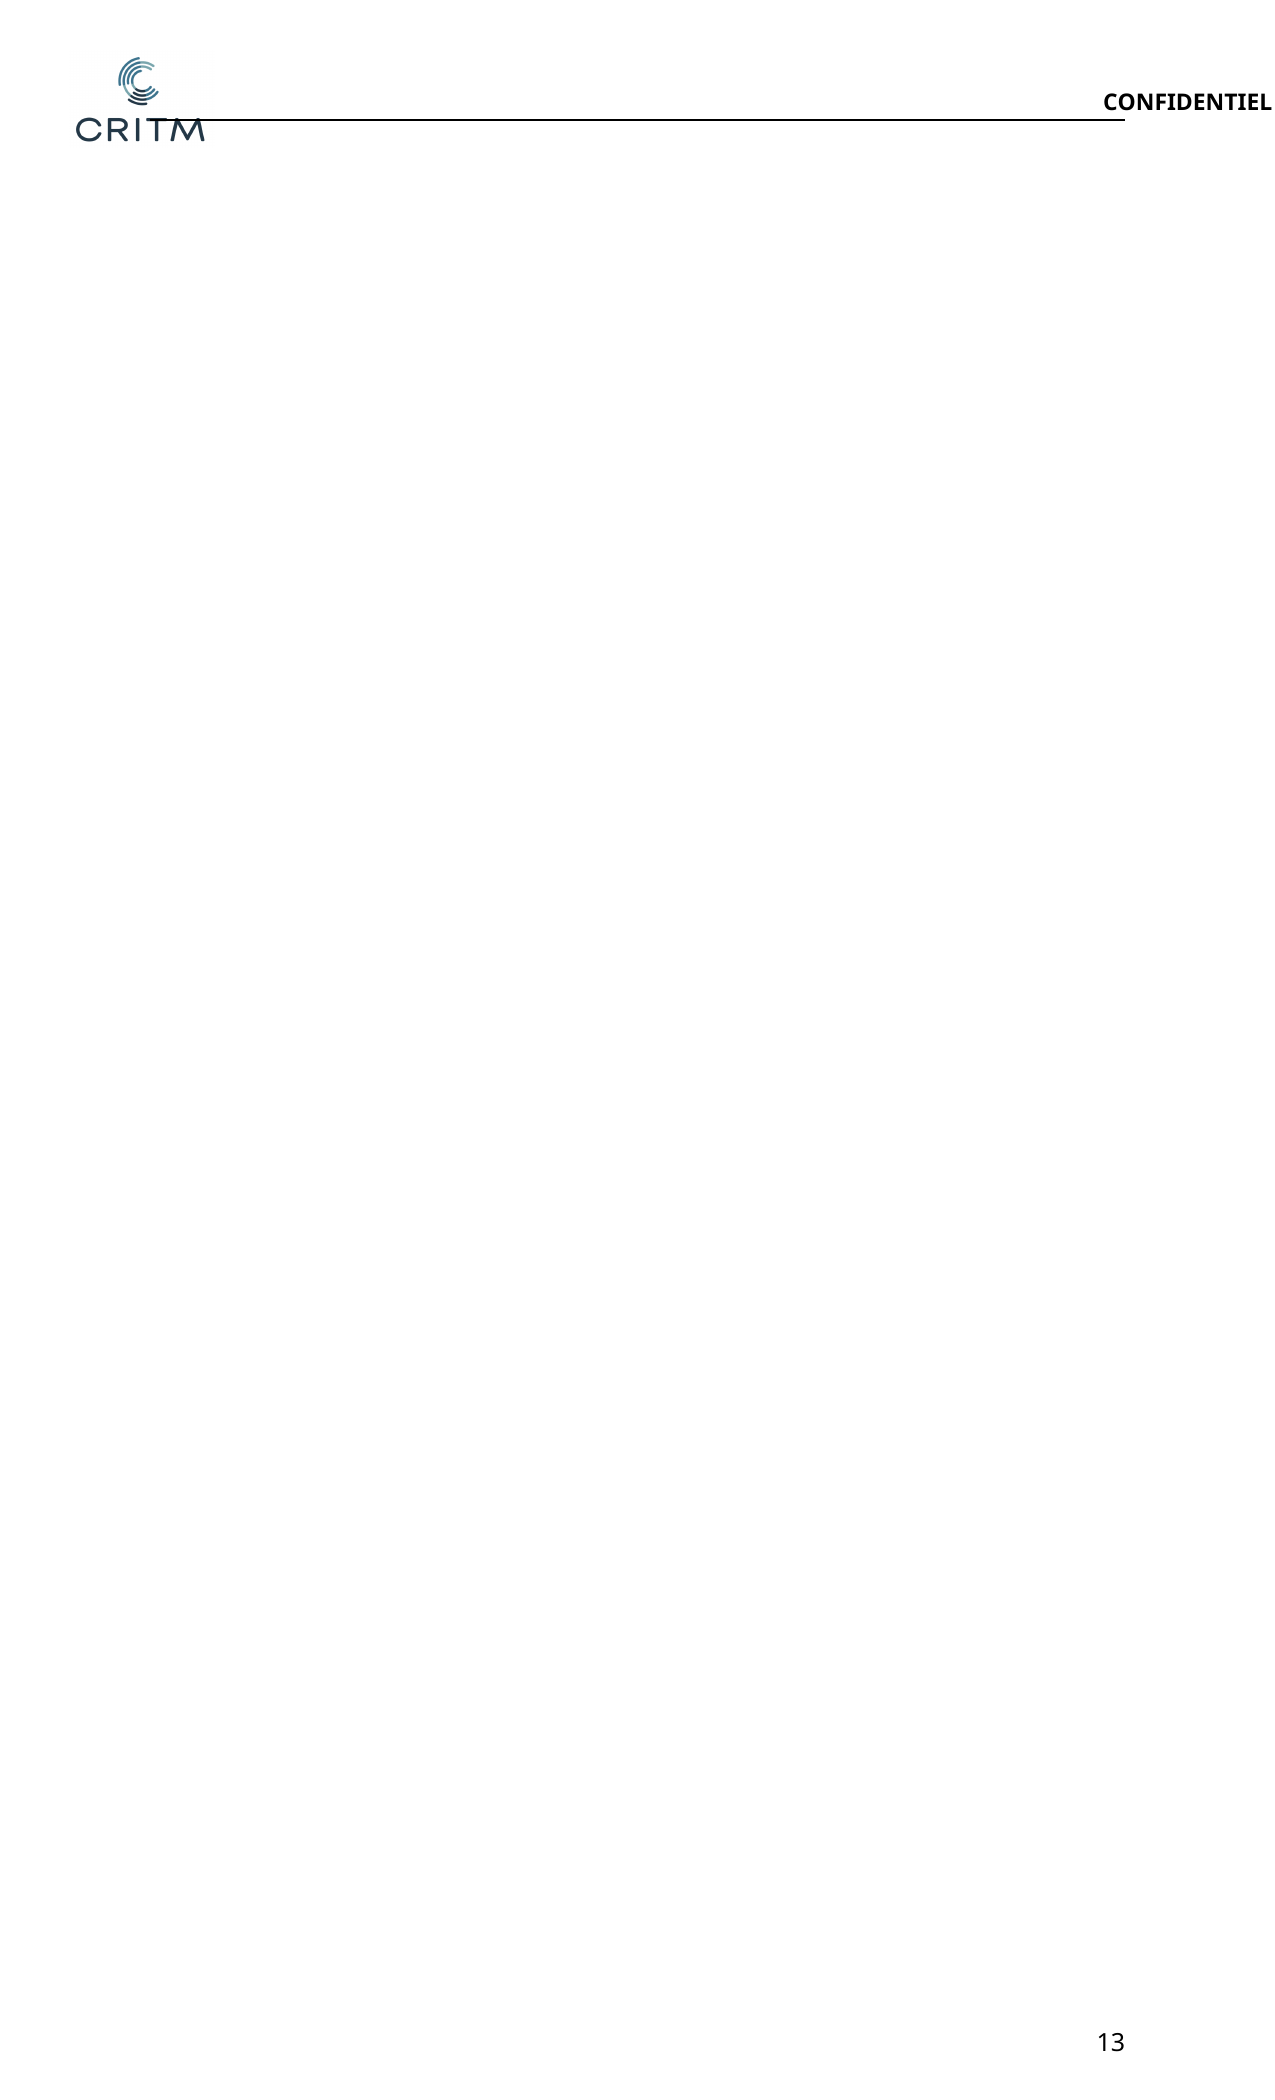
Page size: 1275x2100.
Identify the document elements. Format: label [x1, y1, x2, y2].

picture [68, 50, 215, 148]
